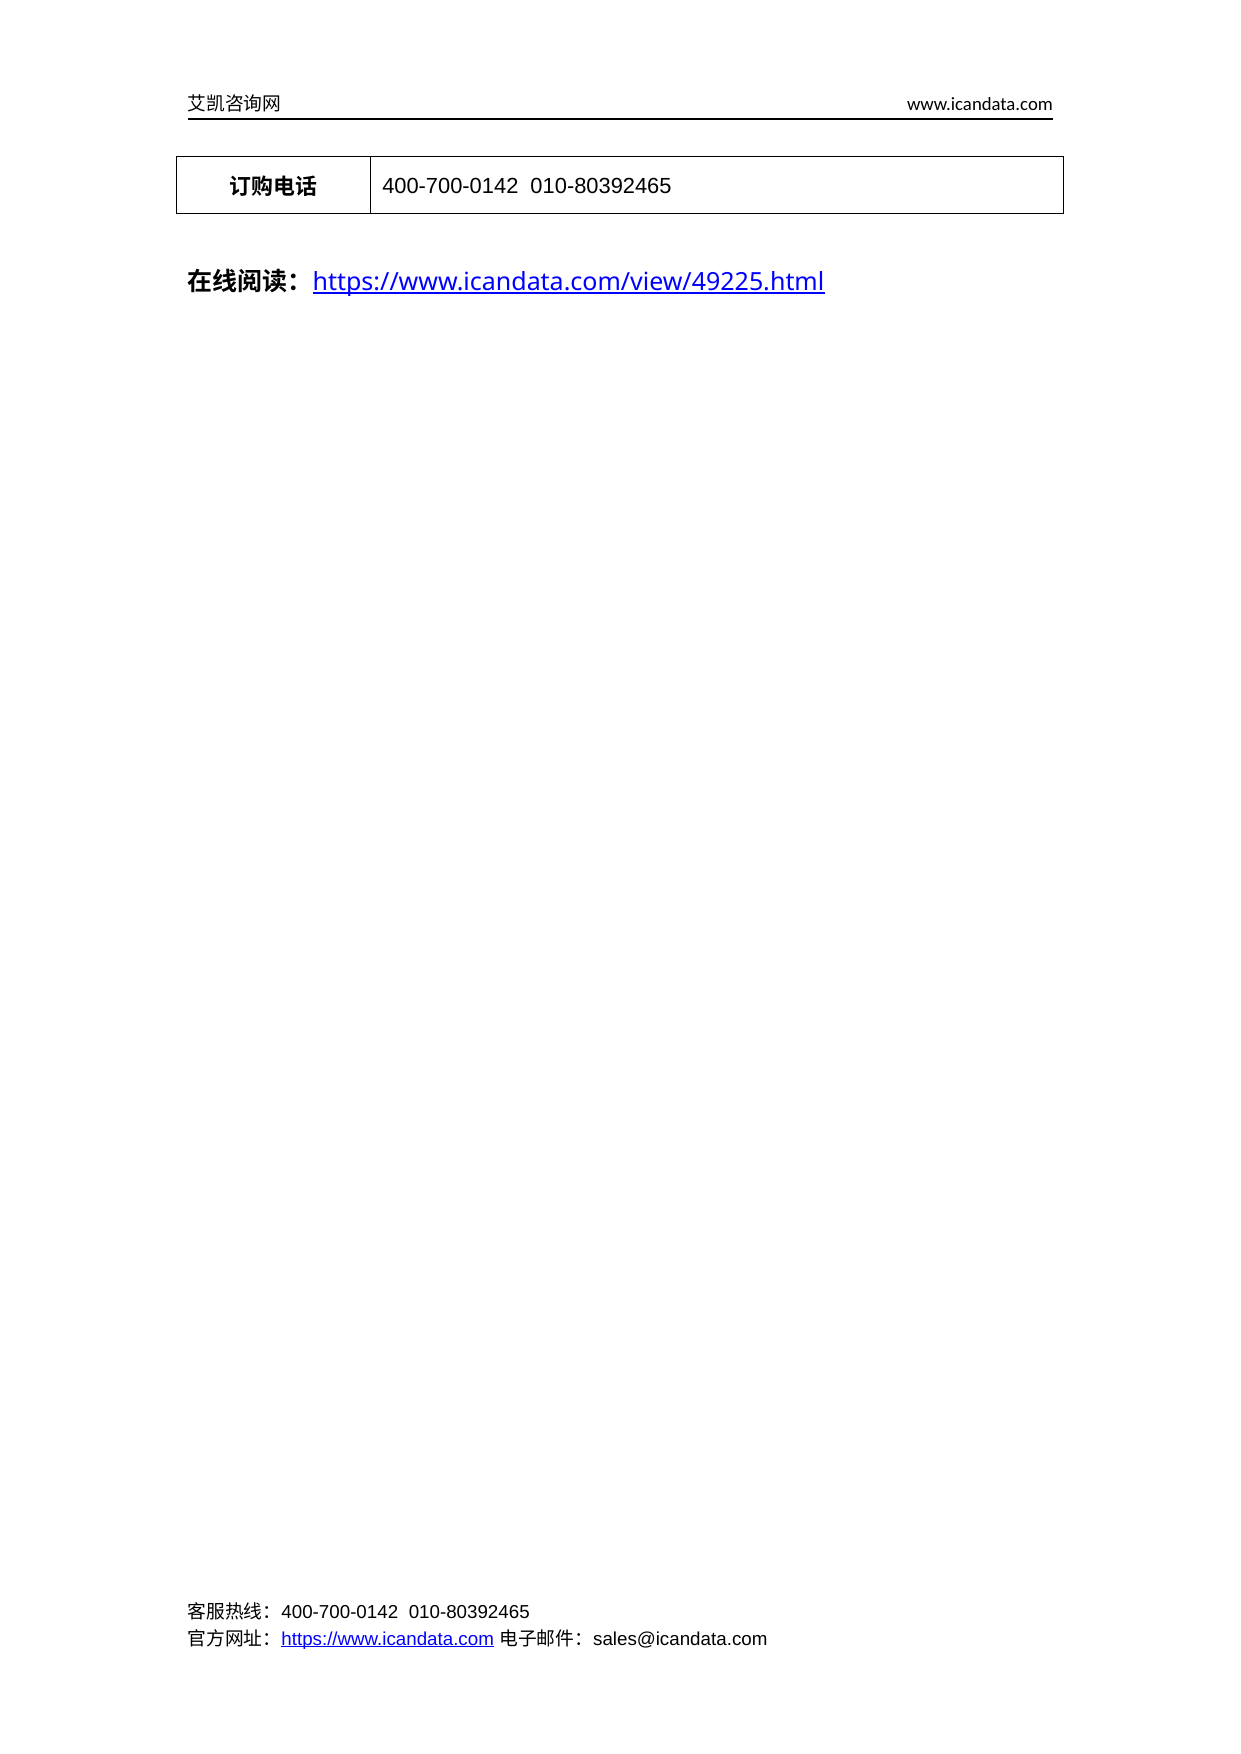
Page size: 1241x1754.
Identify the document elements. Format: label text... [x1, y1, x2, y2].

text 在线阅读：https://www.icandata.com/view/49225.html [187, 247, 1053, 312]
table_cell 400-700-0142 010-80392465 [371, 157, 1063, 213]
table_cell 订购电话 [177, 157, 370, 213]
